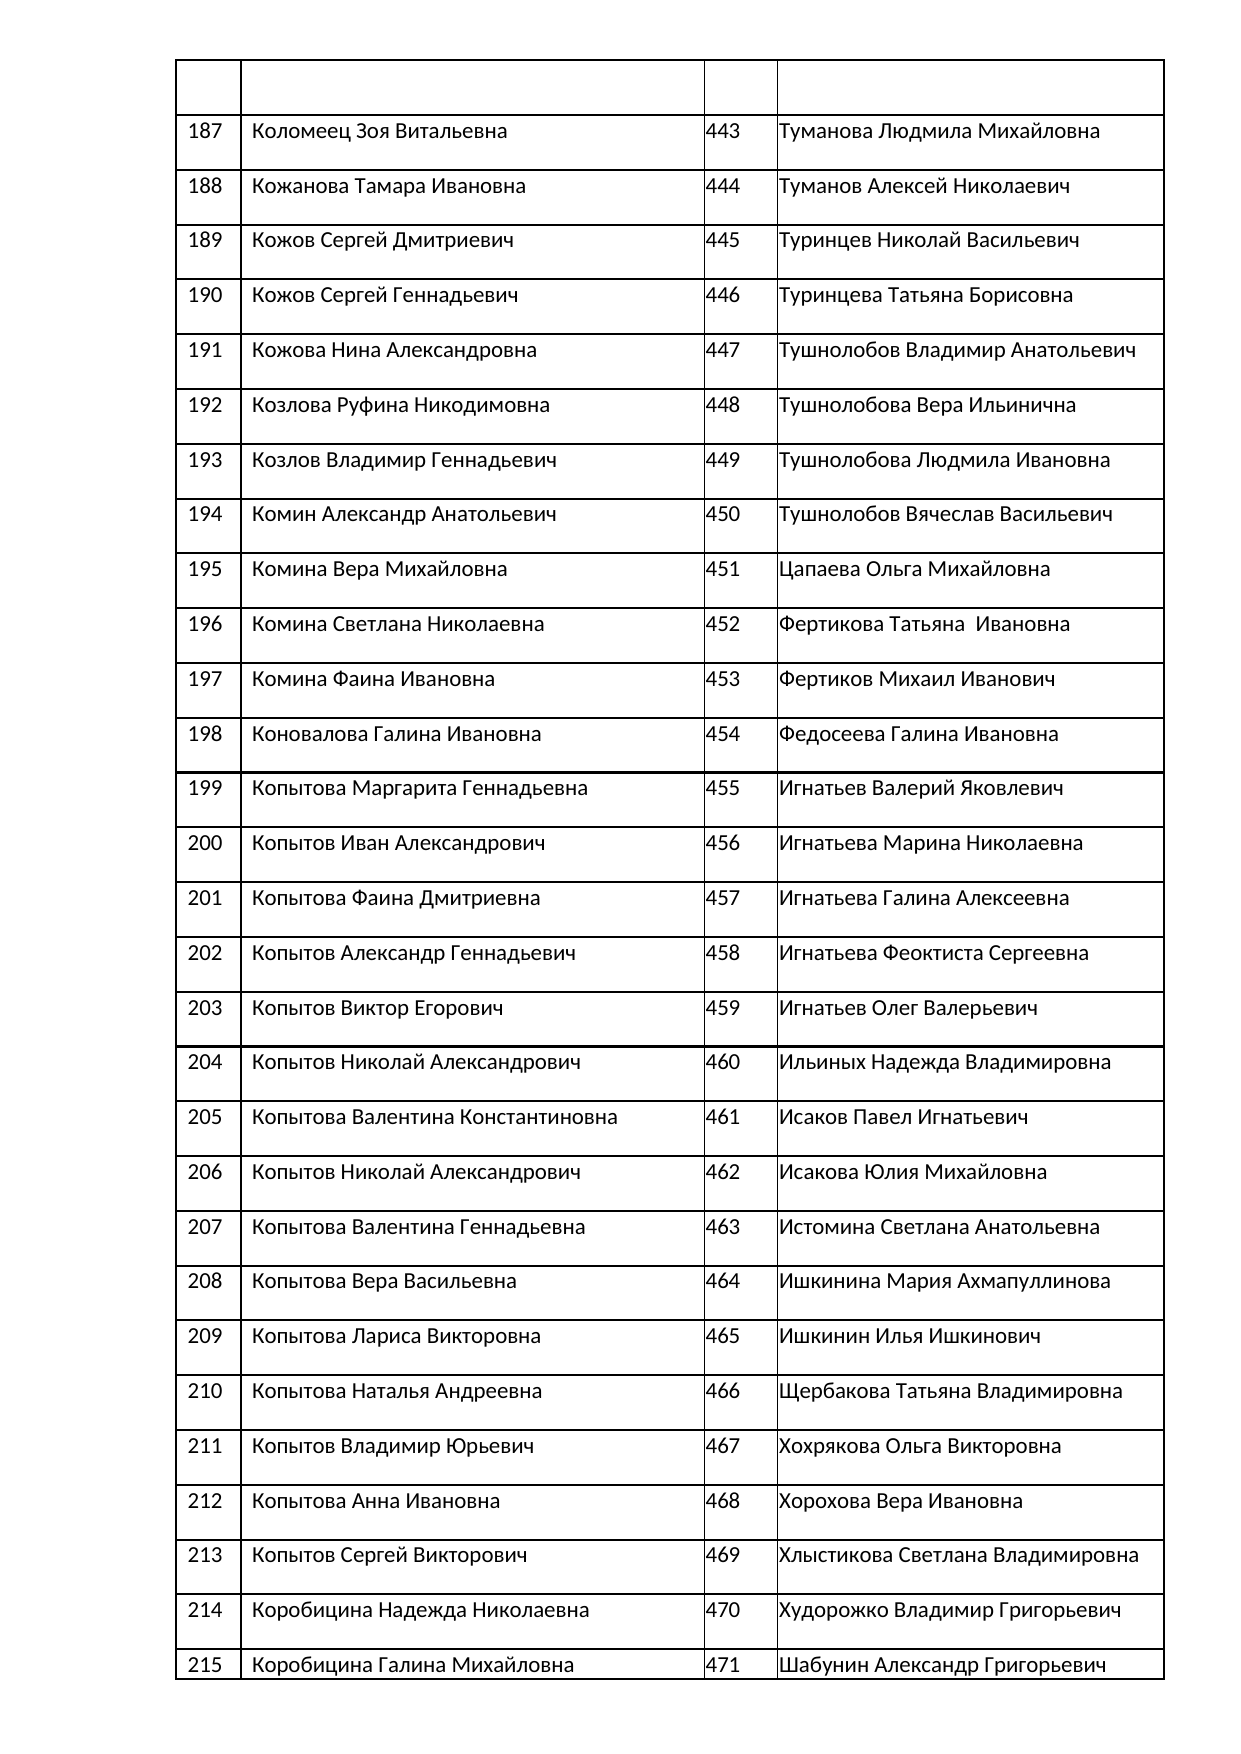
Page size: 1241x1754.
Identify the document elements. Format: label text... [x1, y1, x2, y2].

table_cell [242, 61, 704, 114]
table_cell 451 [705, 554, 777, 607]
table_cell 187 [177, 116, 240, 169]
table_cell Козлова Руфина Никодимовна [242, 390, 704, 443]
table_cell 455 [705, 774, 777, 826]
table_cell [242, 1650, 704, 1678]
table_cell 189 [177, 226, 240, 278]
table_cell Козлов Владимир Геннадьевич [242, 445, 704, 497]
table_cell 459 [705, 993, 777, 1045]
table_cell Копытов Николай Александрович [242, 1048, 704, 1100]
table_cell 205 [177, 1102, 240, 1155]
table_cell 462 [705, 1157, 777, 1210]
table_cell 447 [705, 335, 777, 388]
table_cell 448 [705, 390, 777, 443]
table_cell 464 [705, 1267, 777, 1319]
table_cell 188 [177, 171, 240, 223]
table_cell Копытова Анна Ивановна [242, 1486, 704, 1538]
table_cell 197 [177, 664, 240, 717]
table_cell 210 [177, 1376, 240, 1429]
table_cell 215 [177, 1650, 240, 1678]
table_cell 200 [177, 828, 240, 881]
table_cell 191 [177, 335, 240, 388]
table_cell 446 [705, 280, 777, 333]
table_cell 201 [177, 883, 240, 936]
table_cell Игнатьева Марина Николаевна [778, 828, 1163, 881]
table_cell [778, 1650, 1163, 1678]
table_cell Комин Александр Анатольевич [242, 500, 704, 552]
table_cell Исаков Павел Игнатьевич [778, 1102, 1163, 1155]
table_cell Комина Вера Михайловна [242, 554, 704, 607]
table_cell 186 [177, 61, 240, 114]
table_cell 194 [177, 500, 240, 552]
table_cell 207 [177, 1212, 240, 1264]
table_cell 444 [705, 171, 777, 223]
table_cell 192 [177, 390, 240, 443]
table_cell Комина Фаина Ивановна [242, 664, 704, 717]
table_cell Кожова Нина Александровна [242, 335, 704, 388]
table_cell 203 [177, 993, 240, 1045]
table_cell 460 [705, 1048, 777, 1100]
table_cell 471 [705, 1650, 777, 1678]
table_cell Истомина Светлана Анатольевна [778, 1212, 1163, 1264]
table_cell Копытова Фаина Дмитриевна [242, 883, 704, 936]
table_cell 443 [705, 116, 777, 169]
table_cell Фертиков Михаил Иванович [778, 664, 1163, 717]
table_cell Копытова Маргарита Геннадьевна [242, 774, 704, 826]
table_cell Тушнолобов Владимир Анатольевич [778, 335, 1163, 388]
table_cell 453 [705, 664, 777, 717]
table_cell Ишкинин Илья Ишкинович [778, 1321, 1163, 1374]
table_cell Хорохова Вера Ивановна [778, 1486, 1163, 1538]
table_cell Копытов Сергей Викторович [242, 1541, 704, 1593]
table_cell Копытова Валентина Геннадьевна [242, 1212, 704, 1264]
table_cell 190 [177, 280, 240, 333]
table_cell Игнатьев Олег Валерьевич [778, 993, 1163, 1045]
table_cell Исакова Юлия Михайловна [778, 1157, 1163, 1210]
table_cell Копытова Вера Васильевна [242, 1267, 704, 1319]
table_cell 206 [177, 1157, 240, 1210]
table_cell Ильиных Надежда Владимировна [778, 1048, 1163, 1100]
table_cell Кожанова Тамара Ивановна [242, 171, 704, 223]
table_cell Туманов Алексей Николаевич [778, 171, 1163, 223]
table_cell 452 [705, 609, 777, 662]
table_cell 199 [177, 774, 240, 826]
table_cell 442 [705, 61, 777, 114]
table_cell 463 [705, 1212, 777, 1264]
table_cell Копытова Наталья Андреевна [242, 1376, 704, 1429]
table_cell Копытова Валентина Константиновна [242, 1102, 704, 1155]
table_cell 193 [177, 445, 240, 497]
table_cell Коломеец Зоя Витальевна [242, 116, 704, 169]
table_cell 465 [705, 1321, 777, 1374]
table_cell 469 [705, 1541, 777, 1593]
table_cell Щербакова Татьяна Владимировна [778, 1376, 1163, 1429]
table_cell Фертикова Татьяна Ивановна [778, 609, 1163, 662]
table_cell 454 [705, 719, 777, 771]
table_cell Копытов Александр Геннадьевич [242, 938, 704, 991]
table_cell Худорожко Владимир Григорьевич [778, 1595, 1163, 1648]
table_cell Хлыстикова Светлана Владимировна [778, 1541, 1163, 1593]
table_cell Коновалова Галина Ивановна [242, 719, 704, 771]
table_cell 209 [177, 1321, 240, 1374]
table_cell Комина Светлана Николаевна [242, 609, 704, 662]
table_cell 449 [705, 445, 777, 497]
table_cell 212 [177, 1486, 240, 1538]
table_cell Копытов Виктор Егорович [242, 993, 704, 1045]
table_cell 208 [177, 1267, 240, 1319]
table_cell Копытов Николай Александрович [242, 1157, 704, 1210]
table_cell Туманова Людмила Михайловна [778, 116, 1163, 169]
table_cell Туринцев Николай Васильевич [778, 226, 1163, 278]
table_cell 468 [705, 1486, 777, 1538]
table_cell 211 [177, 1431, 240, 1484]
table_cell 213 [177, 1541, 240, 1593]
table_cell Игнатьева Галина Алексеевна [778, 883, 1163, 936]
table_cell 196 [177, 609, 240, 662]
table_cell 467 [705, 1431, 777, 1484]
table_cell 445 [705, 226, 777, 278]
table_cell 214 [177, 1595, 240, 1648]
table_cell Тушнолобова Людмила Ивановна [778, 445, 1163, 497]
table_cell Коробицина Надежда Николаевна [242, 1595, 704, 1648]
table_cell Туринцева Татьяна Борисовна [778, 280, 1163, 333]
table_cell 450 [705, 500, 777, 552]
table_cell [778, 61, 1163, 114]
table_cell 204 [177, 1048, 240, 1100]
table_cell 470 [705, 1595, 777, 1648]
table_cell Копытов Иван Александрович [242, 828, 704, 881]
table_cell 198 [177, 719, 240, 771]
table_cell Игнатьев Валерий Яковлевич [778, 774, 1163, 826]
table_cell Кожов Сергей Дмитриевич [242, 226, 704, 278]
table_cell Тушнолобова Вера Ильинична [778, 390, 1163, 443]
table_cell 456 [705, 828, 777, 881]
table_cell Федосеева Галина Ивановна [778, 719, 1163, 771]
table_cell Копытов Владимир Юрьевич [242, 1431, 704, 1484]
table_cell Кожов Сергей Геннадьевич [242, 280, 704, 333]
table_cell 466 [705, 1376, 777, 1429]
table_cell 457 [705, 883, 777, 936]
table_cell Тушнолобов Вячеслав Васильевич [778, 500, 1163, 552]
table_cell Цапаева Ольга Михайловна [778, 554, 1163, 607]
table_cell Хохрякова Ольга Викторовна [778, 1431, 1163, 1484]
table_cell 202 [177, 938, 240, 991]
table_cell 461 [705, 1102, 777, 1155]
table_cell Ишкинина Мария Ахмапуллинова [778, 1267, 1163, 1319]
table_cell Игнатьева Феоктиста Сергеевна [778, 938, 1163, 991]
table_cell 458 [705, 938, 777, 991]
table_cell Копытова Лариса Викторовна [242, 1321, 704, 1374]
table_cell 195 [177, 554, 240, 607]
